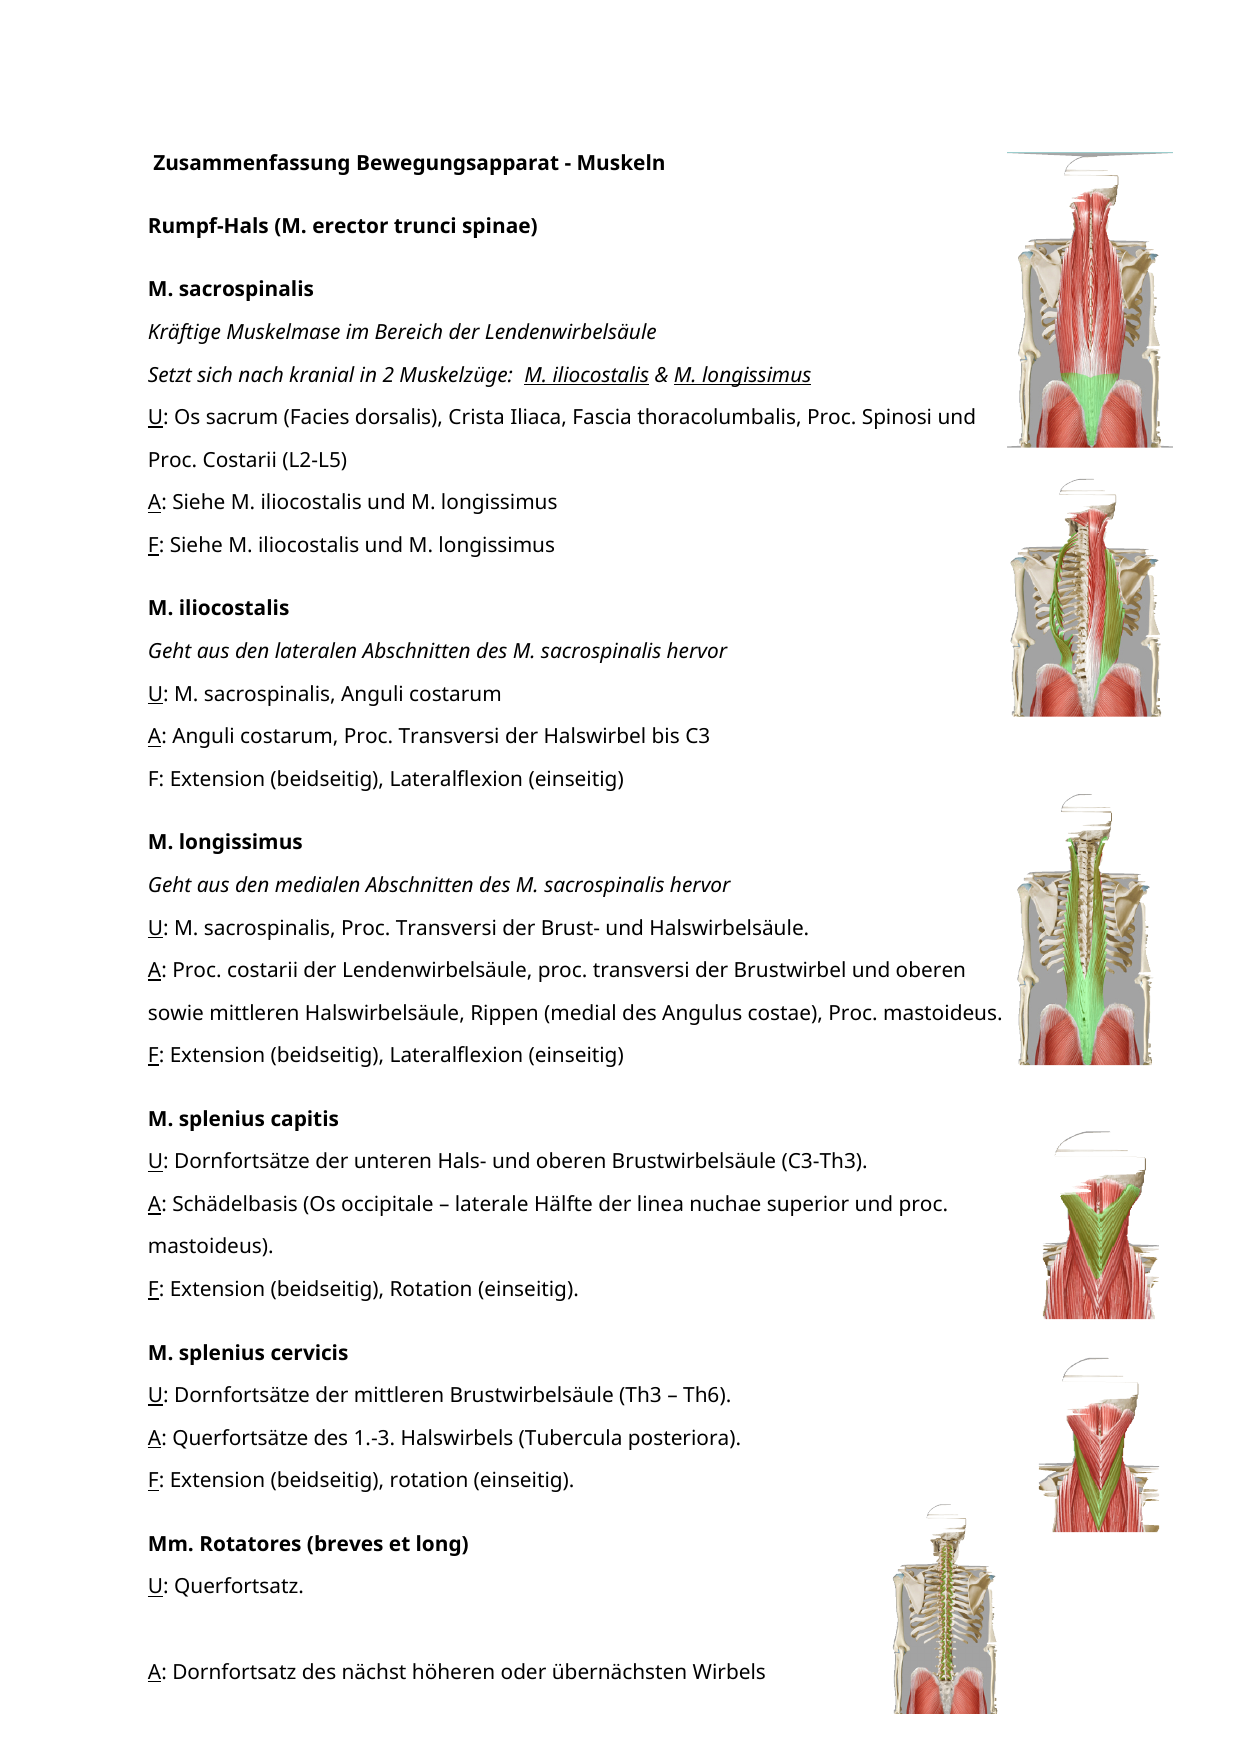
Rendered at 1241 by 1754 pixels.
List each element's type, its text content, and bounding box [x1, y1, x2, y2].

text Zusammenfassung Bewegungsapparat - Muskeln [148, 148, 1093, 176]
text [148, 1486, 1093, 1685]
text M. longissimus Geht aus den medialen Abschnitten des M. sacrospinalis hervor U: M. sacrospinalis, Proc. Transversi der Brust- und Halswirbelsäule. A: Proc. costarii der Lendenwirbelsäule, proc. transversi der Brustwirbel und oberen sowie mittleren Halswirbelsäule, Rippen (medial des Angulus costae), Proc. mastoideus. F: Extension (beidseitig), Lateralflexion (einseitig) [148, 827, 1093, 1069]
text M. iliocostalis Geht aus den lateralen Abschnitten des M. sacrospinalis hervor U: M. sacrospinalis, Anguli costarum A: Anguli costarum, Proc. Transversi der Halswirbel bis C3 F: Extension (beidseitig), Lateralflexion (einseitig) [148, 593, 1093, 792]
text M. splenius cervicis U: Dornfortsätze der mittleren Brustwirbelsäule (Th3 – Th6). A: Querfortsätze des 1.-3. Halswirbels (Tubercula posteriora). F: Extension (beidseitig), rotation (einseitig). [148, 1295, 1093, 1451]
text M. sacrospinalis Kräftige Muskelmase im Bereich der Lendenwirbelsäule Setzt sich nach kranial in 2 Muskelzüge: M. iliocostalis & M. longissimus U: Os sacrum (Facies dorsalis), Crista Iliaca, Fascia thoracolumbalis, Proc. Spinosi und Proc. Costarii (L2-L5) A: Siehe M. iliocostalis und M. longissimus F: Siehe M. iliocostalis und M. longissimus [148, 274, 1093, 558]
text M. splenius capitis U: Dornfortsätze der unteren Hals- und oberen Brustwirbelsäule (C3-Th3). A: Schädelbasis (Os occipitale – laterale Hälfte der linea nuchae superior und proc. mastoideus). F: Extension (beidseitig), Rotation (einseitig). [148, 1104, 1093, 1260]
text Rumpf-Hals (M. erector trunci spinae) [148, 211, 1093, 239]
